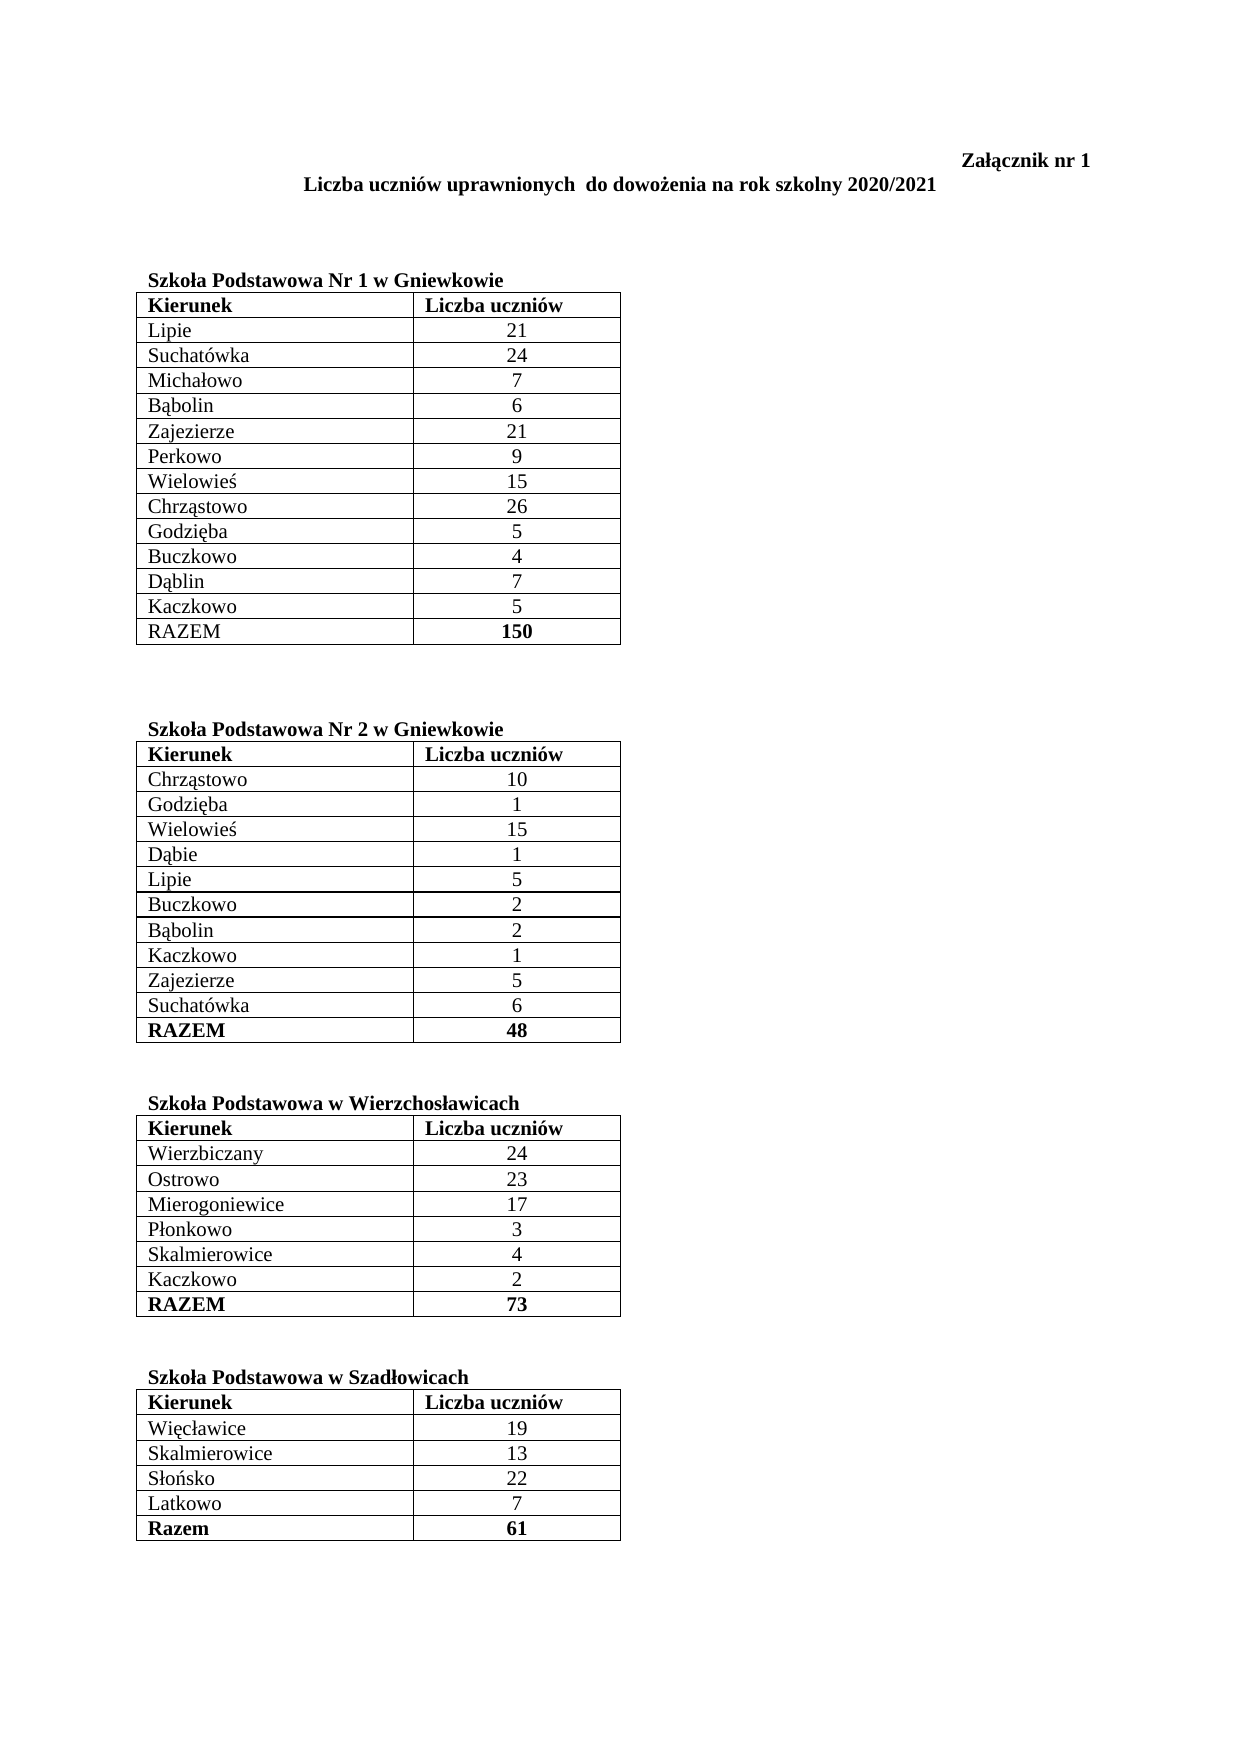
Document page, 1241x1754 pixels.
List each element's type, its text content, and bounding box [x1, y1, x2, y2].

table_cell Ostrowo [137, 1166, 413, 1191]
table_cell Wielowieś [137, 469, 413, 493]
table_cell RAZEM [137, 619, 413, 643]
table_cell Buczkowo [137, 893, 413, 916]
table_cell 1 [414, 842, 620, 866]
table_cell 1 [414, 792, 620, 816]
table_cell 15 [414, 469, 620, 493]
table_cell Suchatówka [137, 993, 413, 1017]
text Szkoła Podstawowa Nr 1 w Gniewkowie [148, 268, 1093, 292]
table_cell Dąbie [137, 842, 413, 866]
table_cell 21 [414, 318, 620, 342]
table_cell 15 [414, 817, 620, 841]
table_cell RAZEM [137, 1018, 413, 1042]
table_cell Godzięba [137, 519, 413, 543]
table_cell Buczkowo [137, 544, 413, 568]
table_cell Dąblin [137, 569, 413, 593]
table_cell 5 [414, 594, 620, 618]
table_header Liczba uczniów [414, 742, 620, 766]
table_cell 22 [414, 1466, 620, 1490]
table_header Kierunek [137, 1390, 413, 1414]
table_cell Godzięba [137, 792, 413, 816]
table_cell 1 [414, 943, 620, 967]
table_cell 4 [414, 1242, 620, 1266]
table_cell 150 [414, 619, 620, 643]
table_cell RAZEM [137, 1292, 413, 1316]
table_cell 21 [414, 419, 620, 443]
table_cell Kaczkowo [137, 1267, 413, 1291]
table_cell 2 [414, 893, 620, 916]
table_cell 24 [414, 1141, 620, 1165]
table_cell Chrząstowo [137, 494, 413, 518]
text Liczba uczniów uprawnionych do dowożenia na rok szkolny 2020/2021 [148, 172, 1093, 196]
table_cell 2 [414, 918, 620, 942]
table_cell 48 [414, 1018, 620, 1042]
table_cell 6 [414, 993, 620, 1017]
table_cell Płonkowo [137, 1217, 413, 1241]
table_cell 24 [414, 343, 620, 367]
table_cell 26 [414, 494, 620, 518]
table_cell Lipie [137, 867, 413, 891]
table_cell Bąbolin [137, 394, 413, 417]
table_header Liczba uczniów [414, 1116, 620, 1140]
table_cell 23 [414, 1166, 620, 1191]
table_cell Więcławice [137, 1415, 413, 1439]
table_cell Zajezierze [137, 968, 413, 992]
table_cell 19 [414, 1415, 620, 1439]
table_cell Razem [137, 1516, 413, 1540]
table_cell Kaczkowo [137, 943, 413, 967]
table_cell 9 [414, 444, 620, 468]
table_cell Latkowo [137, 1491, 413, 1515]
table_cell Słońsko [137, 1466, 413, 1490]
table_header Kierunek [137, 1116, 413, 1140]
table_cell Bąbolin [137, 918, 413, 942]
text Szkoła Podstawowa w Szadłowicach [148, 1365, 1093, 1389]
table_cell 13 [414, 1441, 620, 1464]
table_cell 6 [414, 394, 620, 417]
table_cell Wierzbiczany [137, 1141, 413, 1165]
table_cell Zajezierze [137, 419, 413, 443]
table_cell Suchatówka [137, 343, 413, 367]
text Szkoła Podstawowa w Wierzchosławicach [148, 1091, 1093, 1115]
table_header Liczba uczniów [414, 1390, 620, 1414]
table_header Liczba uczniów [414, 293, 620, 317]
table_header Kierunek [137, 742, 413, 766]
table_cell 7 [414, 1491, 620, 1515]
table_cell 17 [414, 1192, 620, 1216]
table_cell 5 [414, 968, 620, 992]
table_cell Skalmierowice [137, 1242, 413, 1266]
table_cell 4 [414, 544, 620, 568]
table_cell 73 [414, 1292, 620, 1316]
table_header Kierunek [137, 293, 413, 317]
table_cell Chrząstowo [137, 767, 413, 791]
table_cell Wielowieś [137, 817, 413, 841]
table_cell Mierogoniewice [137, 1192, 413, 1216]
table_cell Kaczkowo [137, 594, 413, 618]
table_cell 2 [414, 1267, 620, 1291]
table_cell Skalmierowice [137, 1441, 413, 1464]
table_cell 5 [414, 519, 620, 543]
table_cell 7 [414, 368, 620, 392]
table_cell 61 [414, 1516, 620, 1540]
table_cell Michałowo [137, 368, 413, 392]
text Załącznik nr 1 [148, 148, 1093, 172]
text Szkoła Podstawowa Nr 2 w Gniewkowie [148, 717, 1093, 741]
table_cell 7 [414, 569, 620, 593]
table_cell 3 [414, 1217, 620, 1241]
table_cell 5 [414, 867, 620, 891]
table_cell 10 [414, 767, 620, 791]
table_cell Lipie [137, 318, 413, 342]
table_cell Perkowo [137, 444, 413, 468]
